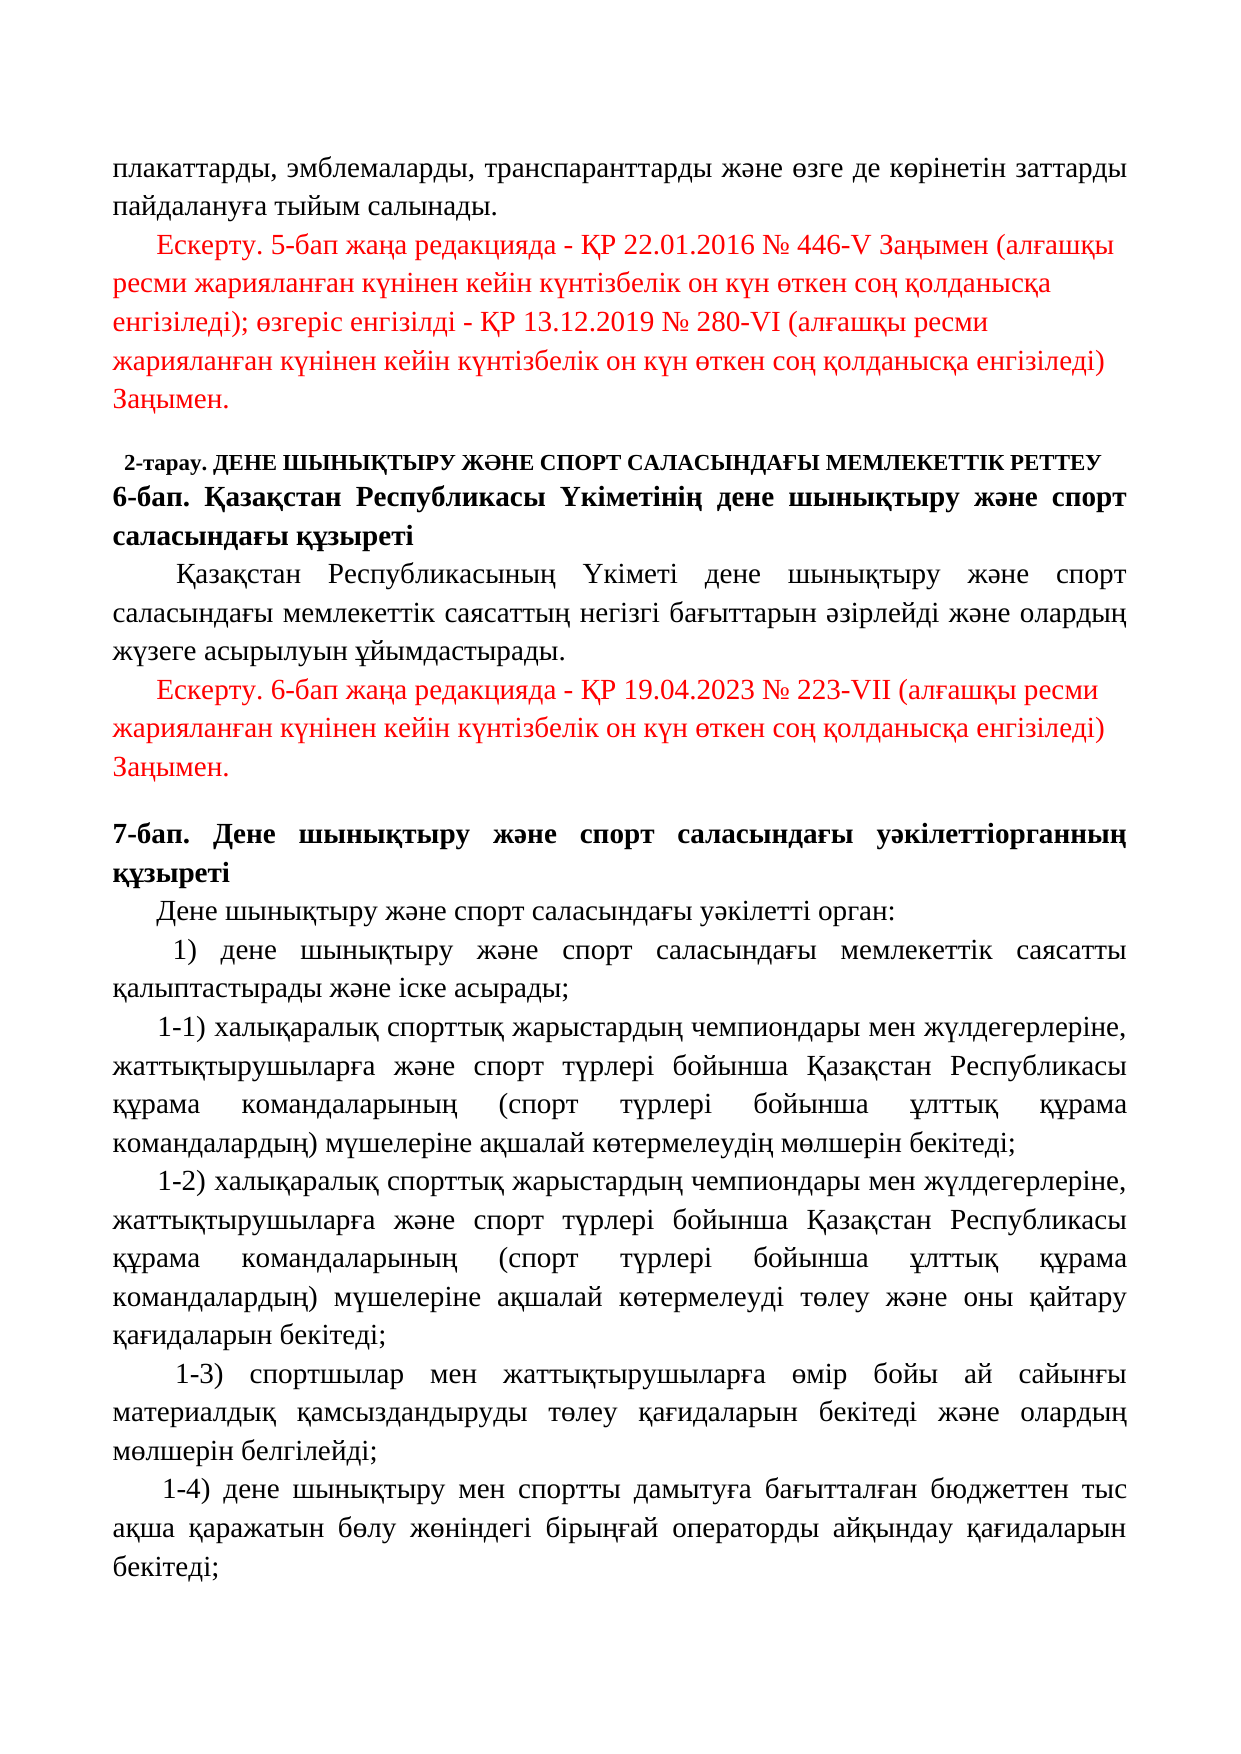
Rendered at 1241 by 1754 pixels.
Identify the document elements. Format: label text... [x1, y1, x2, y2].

text Ескерту. 6-бап жаңа редакцияда - ҚР 19.04.2023 № 223-VII (алғашқы ресми жарияланған күнінен кейін күнтізбелік он күн өткен соң қолданысқа енгізіледі) Заңымен. [112, 672, 1128, 813]
text Ескерту. 5-бап жаңа редакцияда - ҚР 22.01.2016 № 446-V Заңымен (алғашқы ресми жарияланған күнінен кейін күнтізбелік он күн өткен соң қолданысқа енгізіледі); өзгеріс енгізілді - ҚР 13.12.2019 № 280-VI (алғашқы ресми жарияланған күнінен кейін күнтізбелік он күн өткен соң қолданысқа енгізіледі) Заңымен. [112, 227, 1128, 445]
text 1-1) халықаралық спорттық жарыстардың чемпиондары мен жүлдегерлеріне, жаттықтырушыларға және спорт түрлері бойынша Қазақстан Республикасы құрама командаларының (спорт түрлері бойынша ұлттық құрама командалардың) мүшелеріне ақшалай көтермелеудің мөлшерін бекітеді; [112, 1009, 1128, 1158]
text 1-2) халықаралық спорттық жарыстардың чемпиондары мен жүлдегерлеріне, жаттықтырушыларға және спорт түрлері бойынша Қазақстан Республикасы құрама командаларының (спорт түрлері бойынша ұлттық құрама командалардың) мүшелеріне ақшалай көтермелеуді төлеу және оны қайтару қағидаларын бекітеді; [112, 1163, 1128, 1351]
text 1-3) спортшылар мен жаттықтырушыларға өмір бойы ай сайынғы материалдық қамсыздандыруды төлеу қағидаларын бекітеді және олардың мөлшерін белгілейді; [112, 1356, 1128, 1467]
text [112, 150, 1128, 222]
text Дене шынықтыру және спорт саласындағы уәкiлеттi орган: [112, 893, 1128, 927]
text Қазақстан Республикасының Үкіметі дене шынықтыру және спорт саласындағы мемлекеттік саясаттың негізгі бағыттарын әзірлейді және олардың жүзеге асырылуын ұйымдастырады. [112, 556, 1128, 667]
text 7-бап. Дене шынықтыру және спорт саласындағы уәкiлеттiорганның құзыретi [112, 816, 1128, 888]
text 1) дене шынықтыру және спорт саласындағы мемлекеттік саясатты қалыптастырады және іске асырады; [112, 932, 1128, 1004]
text 6-бап. Қазақстан Республикасы Үкiметiнiң дене шынықтыру және спорт саласындағы құзыретi [112, 479, 1128, 551]
text 2-тарау. ДЕНЕ ШЫНЫҚТЫРУ ЖӘНЕ СПОРТ САЛАСЫНДАҒЫ МЕМЛЕКЕТТІК РЕТТЕУ [112, 449, 1128, 475]
text 1-4) дене шынықтыру мен спортты дамытуға бағытталған бюджеттен тыс ақша қаражатын бөлу жөніндегі бірыңғай операторды айқындау қағидаларын бекітеді; [112, 1472, 1128, 1582]
